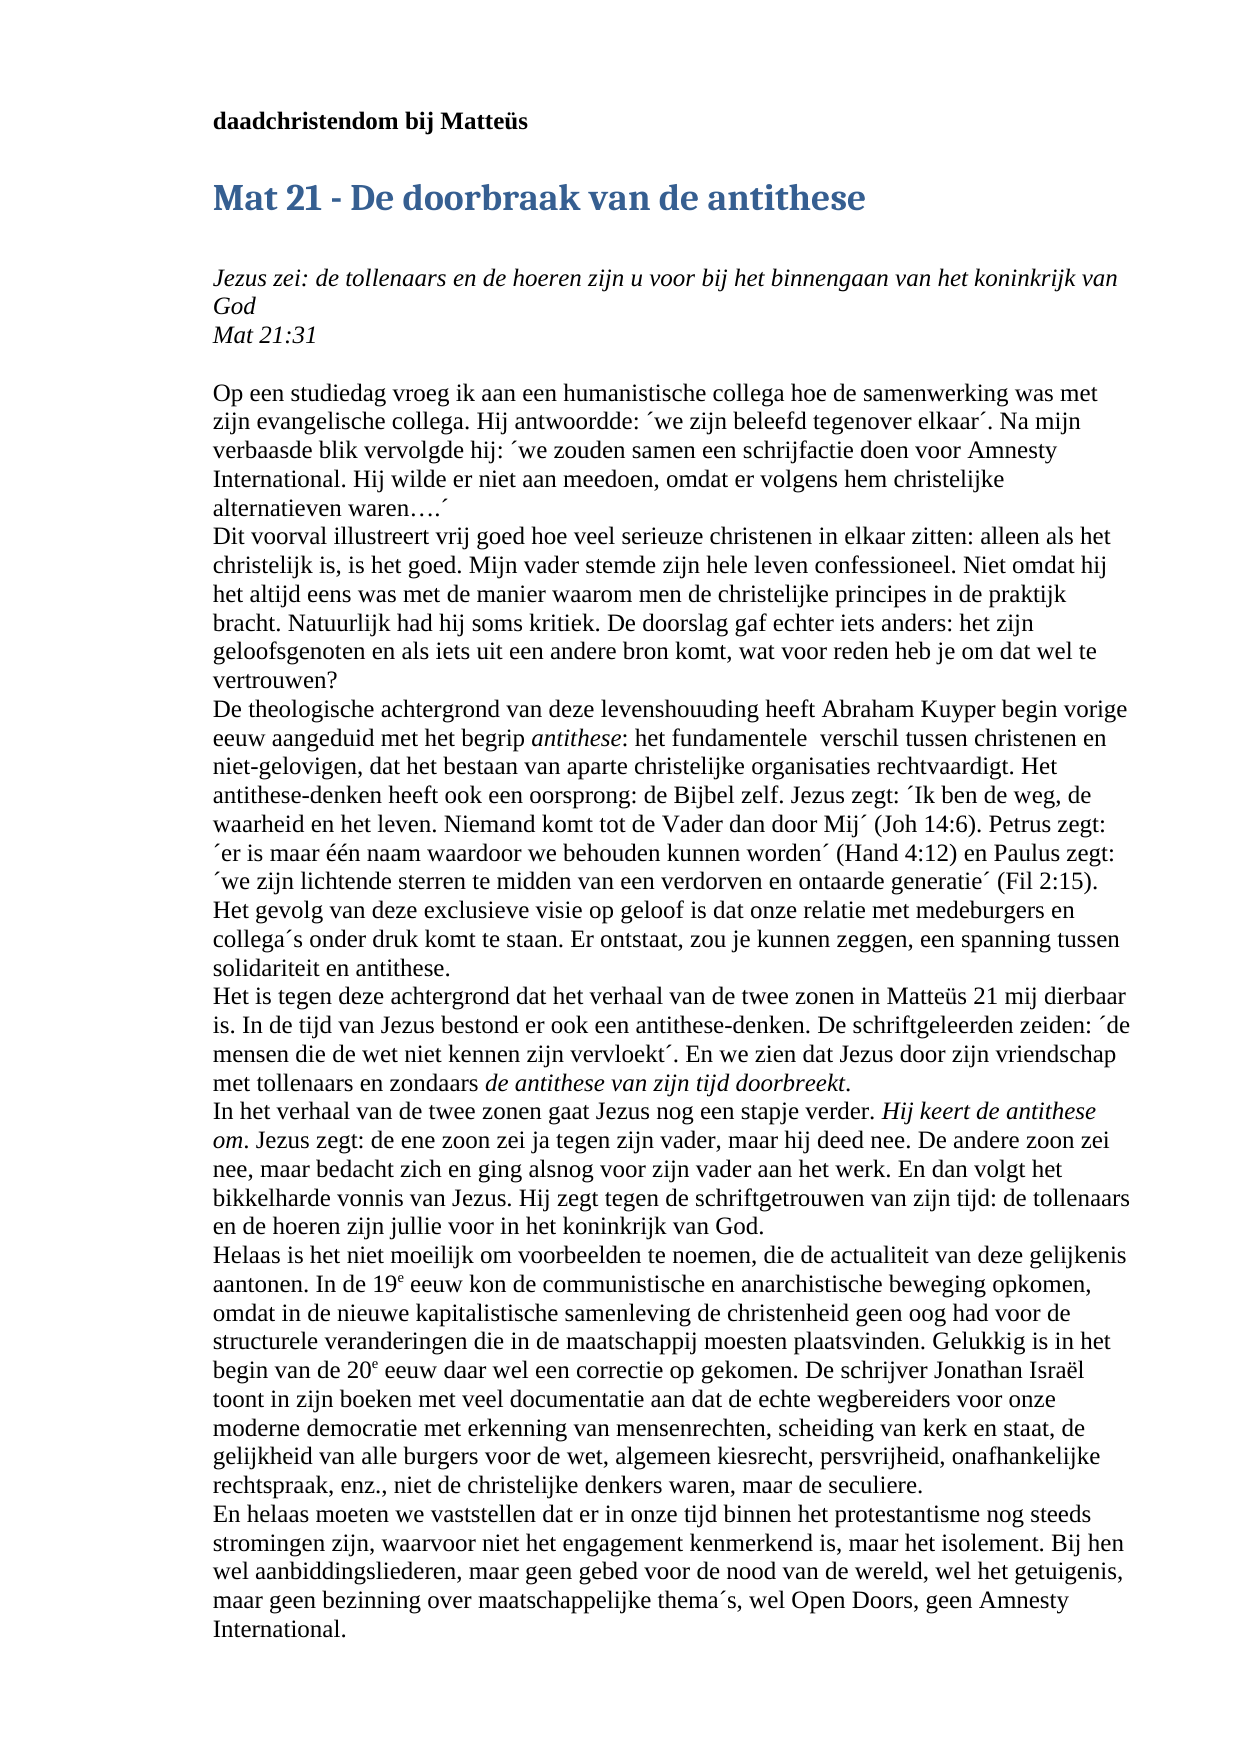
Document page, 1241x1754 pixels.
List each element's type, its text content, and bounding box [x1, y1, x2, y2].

text In het verhaal van de twee zonen gaat Jezus nog een stapje verder. Hij keert de antithese om. Jezus zegt: de ene zoon zei ja tegen zijn vader, maar hij deed nee. De andere zoon zei nee, maar bedacht zich en ging alsnog voor zijn vader aan het werk. En dan volgt het bikkelharde vonnis van Jezus. Hij zegt tegen de schriftgetrouwen van zijn tijd: de tollenaars en de hoeren zijn jullie voor in het koninkrijk van God. [213, 1096, 1134, 1240]
text Jezus zei: de tollenaars en de hoeren zijn u voor bij het binnengaan van het koninkrijk van God [213, 263, 1134, 320]
text Het is tegen deze achtergrond dat het verhaal van de twee zonen in Matteüs 21 mij dierbaar is. In de tijd van Jezus bestond er ook een antithese-denken. De schriftgeleerden zeiden: ´de mensen die de wet niet kennen zijn vervloekt´. En we zien dat Jezus door zijn vriendschap met tollenaars en zondaars de antithese van zijn tijd doorbreekt. [213, 981, 1134, 1096]
text En helaas moeten we vaststellen dat er in onze tijd binnen het protestantisme nog steeds stromingen zijn, waarvoor niet het engagement kenmerkend is, maar het isolement. Bij hen wel aanbiddingsliederen, maar geen gebed voor de nood van de wereld, wel het getuigenis, maar geen bezinning over maatschappelijke thema´s, wel Open Doors, geen Amnesty International. [213, 1499, 1134, 1643]
text De theologische achtergrond van deze levenshouuding heeft Abraham Kuyper begin vorige eeuw aangeduid met het begrip antithese: het fundamentele verschil tussen christenen en niet-gelovigen, dat het bestaan van aparte christelijke organisaties rechtvaardigt. Het antithese-denken heeft ook een oorsprong: de Bijbel zelf. Jezus zegt: ´Ik ben de weg, de waarheid en het leven. Niemand komt tot de Vader dan door Mij´ (Joh 14:6). Petrus zegt: ´er is maar één naam waardoor we behouden kunnen worden´ (Hand 4:12) en Paulus zegt: ´we zijn lichtende sterren te midden van een verdorven en ontaarde generatie´ (Fil 2:15). [213, 694, 1134, 895]
text Op een studiedag vroeg ik aan een humanistische collega hoe de samenwerking was met zijn evangelische collega. Hij antwoordde: ´we zijn beleefd tegenover elkaar´. Na mijn verbaasde blik vervolgde hij: ´we zouden samen een schrijfactie doen voor Amnesty International. Hij wilde er niet aan meedoen, omdat er volgens hem christelijke alternatieven waren….´ [213, 378, 1134, 521]
text Het gevolg van deze exclusieve visie op geloof is dat onze relatie met medeburgers en collega´s onder druk komt te staan. Er ontstaat, zou je kunnen zeggen, een spanning tussen solidariteit en antithese. [213, 895, 1134, 981]
text Mat 21:31 [213, 320, 1134, 349]
subtitle Mat 21 - De doorbraak van de antithese [213, 176, 1134, 219]
text Helaas is het niet moeilijk om voorbeelden te noemen, die de actualiteit van deze gelijkenis aantonen. In de 19e eeuw kon de communistische en anarchistische beweging opkomen, omdat in de nieuwe kapitalistische samenleving de christenheid geen oog had voor de structurele veranderingen die in de maatschappij moesten plaatsvinden. Gelukkig is in het begin van de 20e eeuw daar wel een correctie op gekomen. De schrijver Jonathan Israël toont in zijn boeken met veel documentatie aan dat de echte wegbereiders voor onze moderne democratie met erkenning van mensenrechten, scheiding van kerk en staat, de gelijkheid van alle burgers voor de wet, algemeen kiesrecht, persvrijheid, onafhankelijke rechtspraak, enz., niet de christelijke denkers waren, maar de seculiere. [213, 1240, 1134, 1499]
text Dit voorval illustreert vrij goed hoe veel serieuze christenen in elkaar zitten: alleen als het christelijk is, is het goed. Mijn vader stemde zijn hele leven confessioneel. Niet omdat hij het altijd eens was met de manier waarom men de christelijke principes in de praktijk bracht. Natuurlijk had hij soms kritiek. De doorslag gaf echter iets anders: het zijn geloofsgenoten en als iets uit een andere bron komt, wat voor reden heb je om dat wel te vertrouwen? [213, 521, 1134, 694]
text daadchristendom bij Matteüs [213, 106, 1134, 135]
